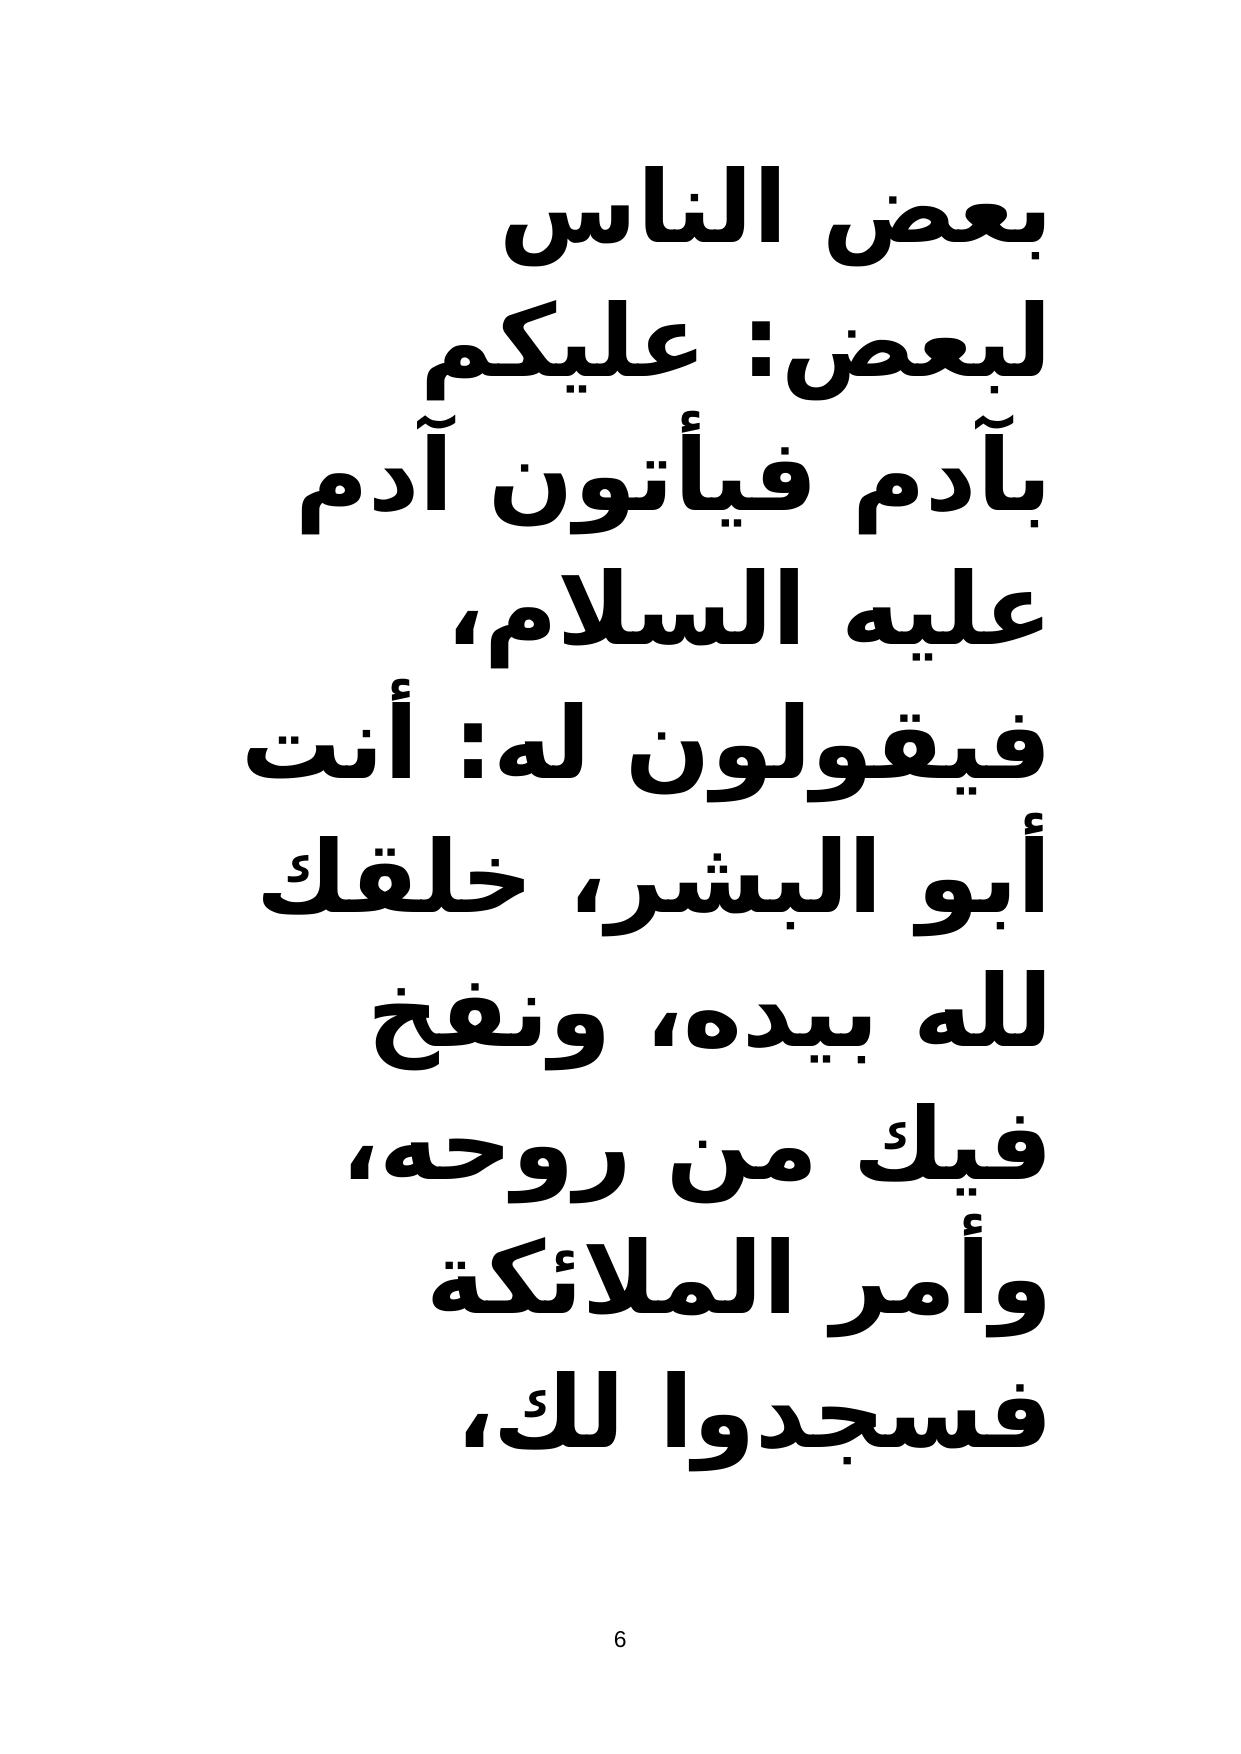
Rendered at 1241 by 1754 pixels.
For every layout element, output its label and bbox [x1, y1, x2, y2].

text [187, 150, 1053, 1471]
